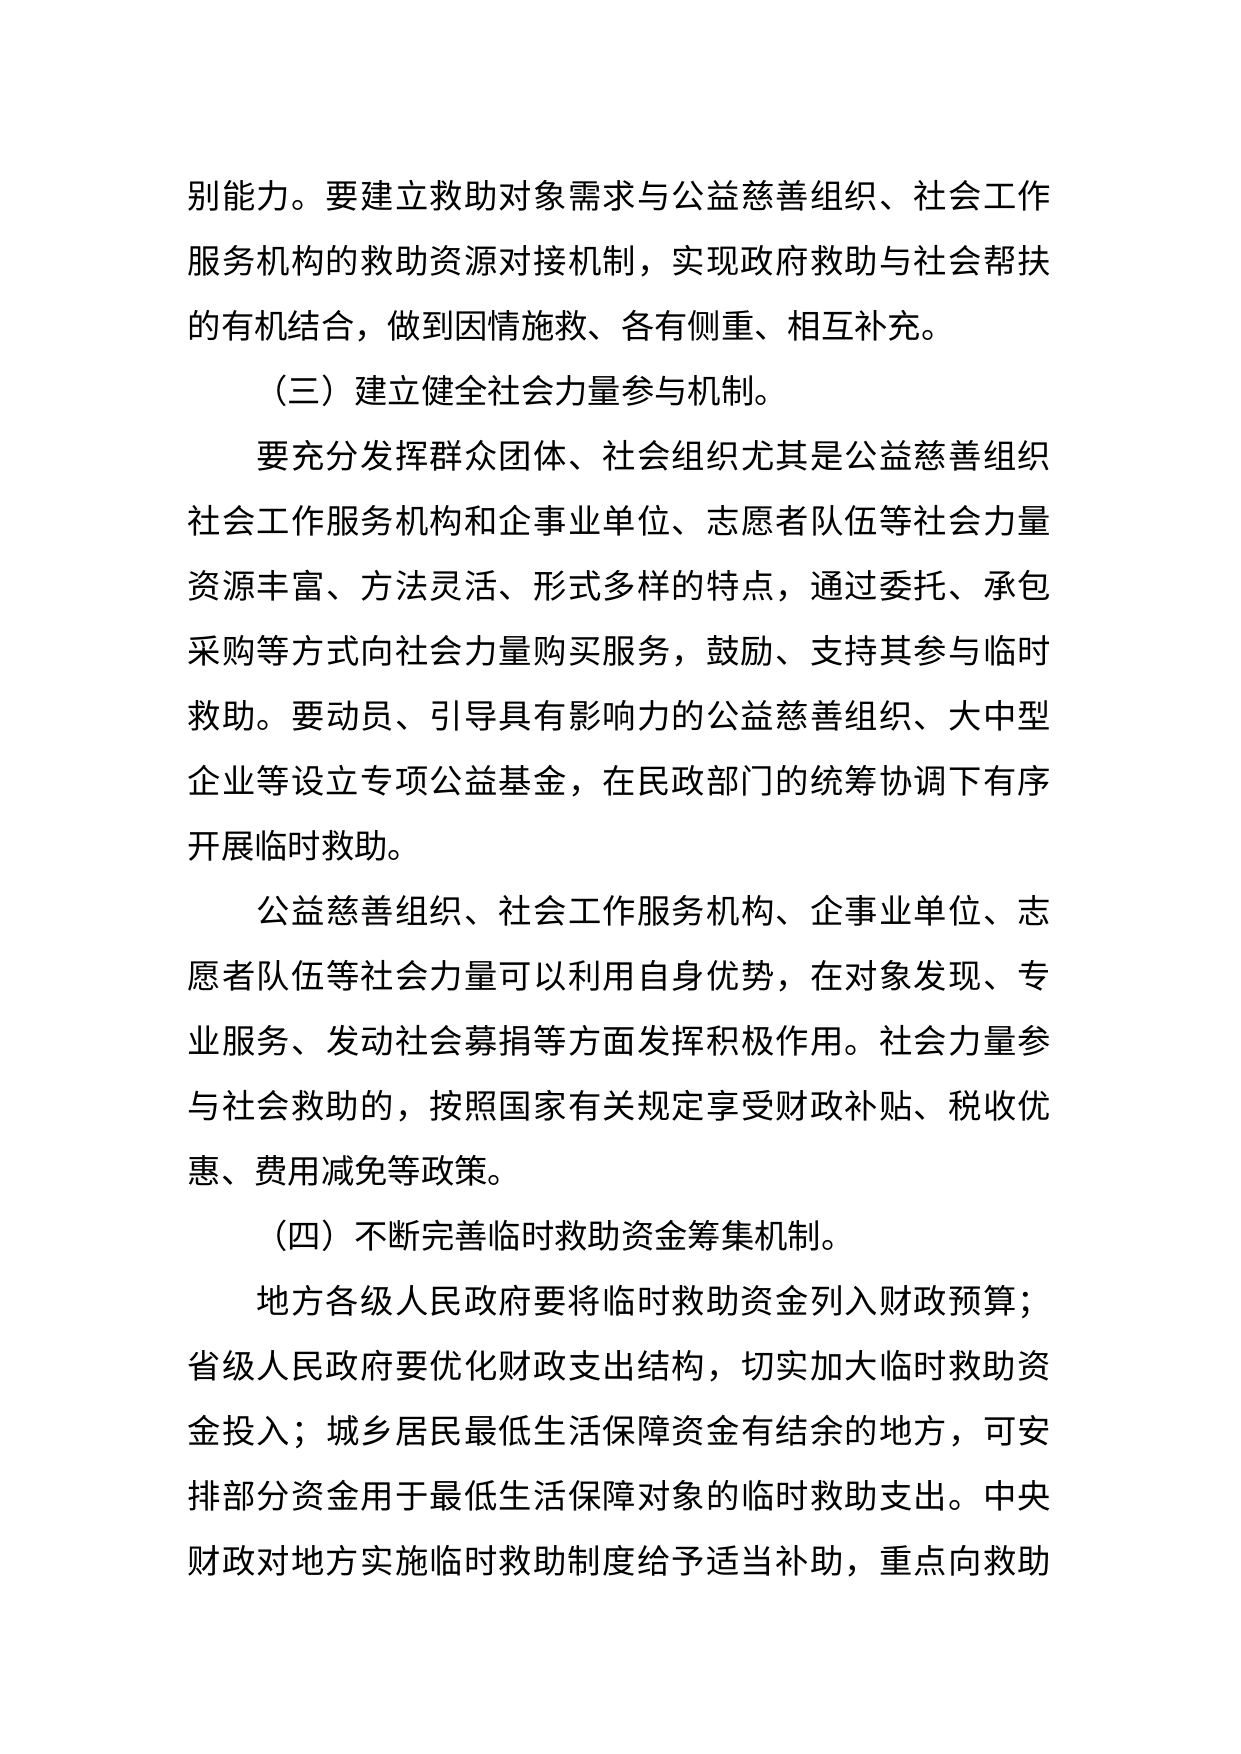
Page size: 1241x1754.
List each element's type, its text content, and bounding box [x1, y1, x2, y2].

text （四）不断完善临时救助资金筹集机制。 [187, 1202, 1053, 1267]
text （三）建立健全社会力量参与机制。 [187, 357, 1053, 422]
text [187, 162, 1053, 357]
text 要充分发挥群众团体、社会组织尤其是公益慈善组织、社会工作服务机构和企事业单位、志愿者队伍等社会力量资源丰富、方法灵活、形式多样的特点，通过委托、承包、采购等方式向社会力量购买服务，鼓励、支持其参与临时救助。要动员、引导具有影响力的公益慈善组织、大中型企业等设立专项公益基金，在民政部门的统筹协调下有序开展临时救助。 [187, 422, 1053, 877]
text 公益慈善组织、社会工作服务机构、企事业单位、志愿者队伍等社会力量可以利用自身优势，在对象发现、专业服务、发动社会募捐等方面发挥积极作用。社会力量参与社会救助的，按照国家有关规定享受财政补贴、税收优惠、费用减免等政策。 [187, 877, 1053, 1202]
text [187, 1267, 1053, 1592]
